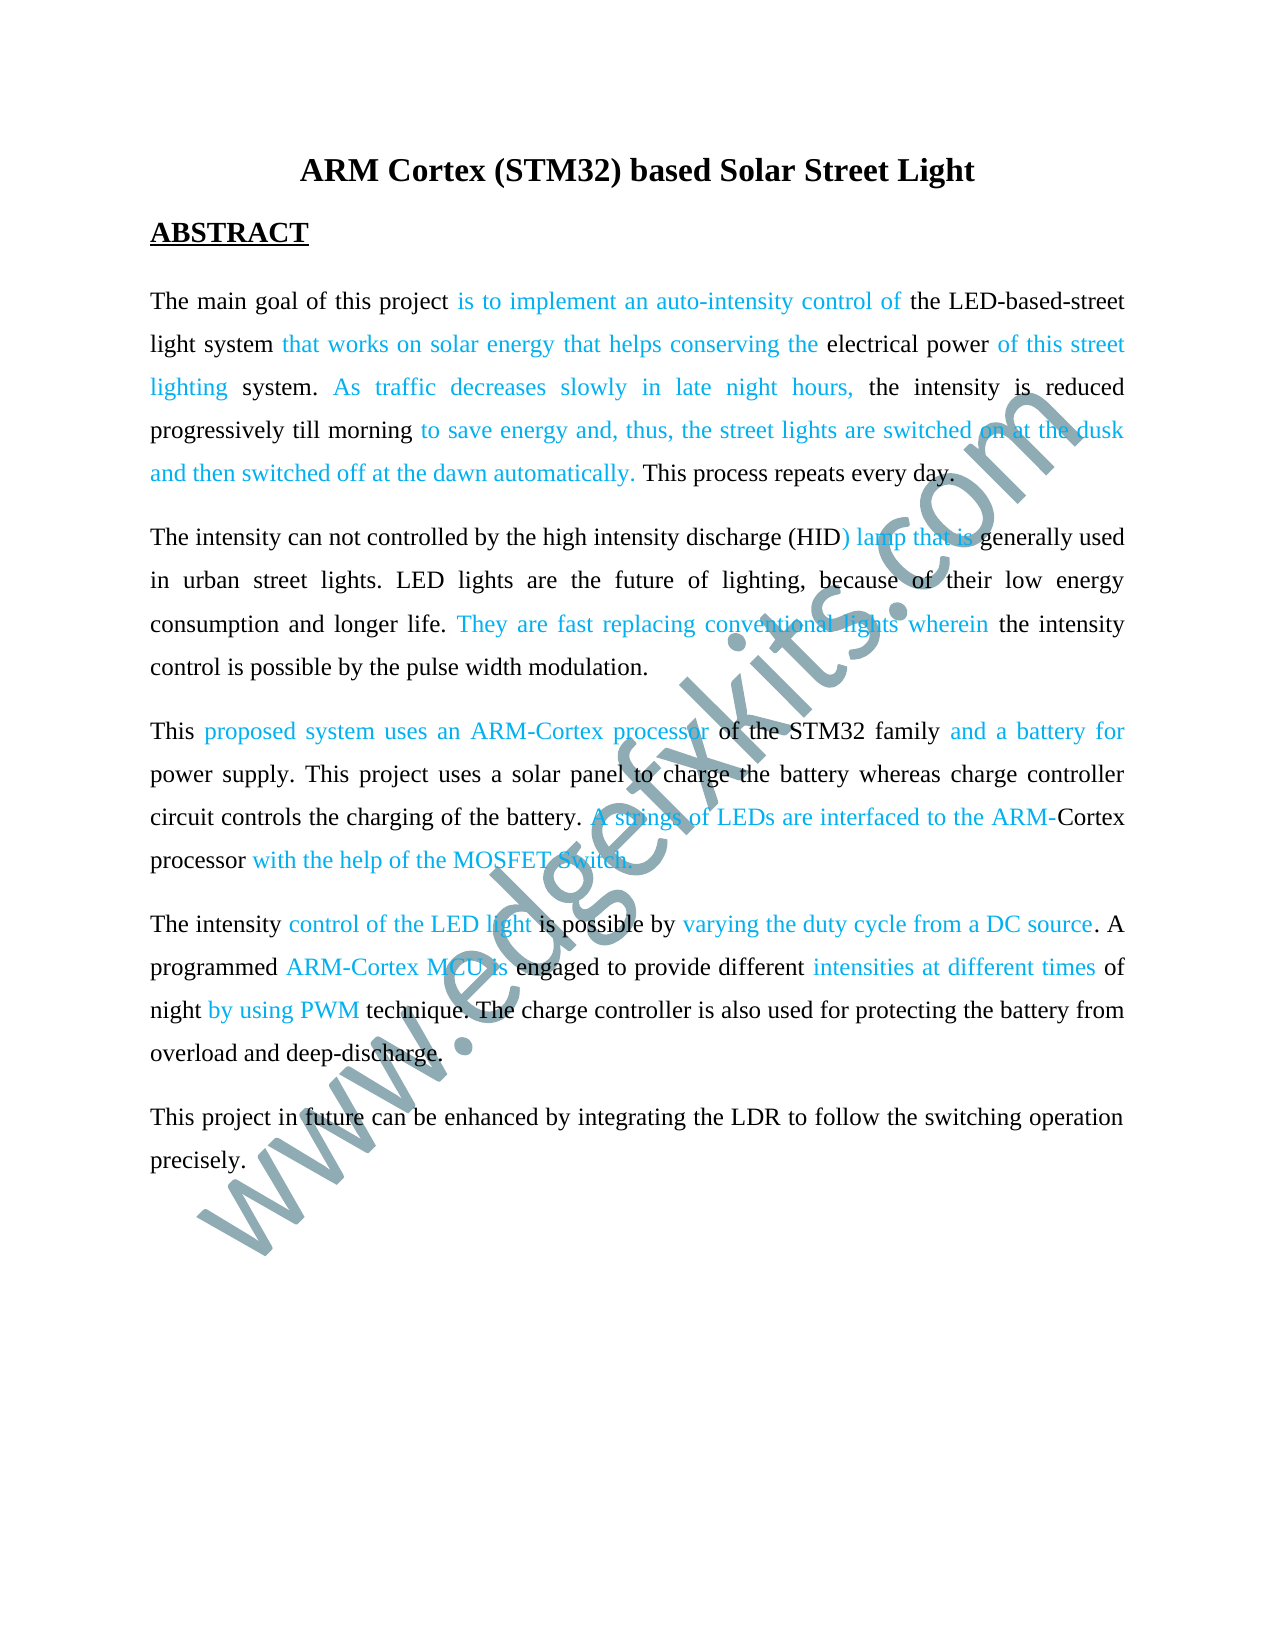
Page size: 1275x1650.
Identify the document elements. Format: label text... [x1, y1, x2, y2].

text The intensity can not controlled by the high intensity discharge (HID) lamp that is generally used in urban street lights. LED lights are the future of lighting, because of their low energy consumption and longer life. They are fast replacing conventional lights wherein the intensity control is possible by the pulse width modulation. [150, 522, 1125, 681]
text This proposed system uses an ARM-Cortex processor of the STM32 family and a battery for power supply. This project uses a solar panel to charge the battery whereas charge controller circuit controls the charging of the battery. A strings of LEDs are interfaced to the ARM-Cortex processor with the help of the MOSFET Switch. [150, 716, 1125, 874]
text This project in future can be enhanced by integrating the LDR to follow the switching operation precisely. [150, 1102, 1125, 1174]
text ABSTRACT [150, 215, 1125, 248]
text The main goal of this project is to implement an auto-intensity control of the LED-based-street light system that works on solar energy that helps conserving the electrical power of this street lighting system. As traffic decreases slowly in late night hours, the intensity is reduced progressively till morning to save energy and, thus, the street lights are switched on at the dusk and then switched off at the dawn automatically. This process repeats every day. [150, 286, 1125, 487]
text The intensity control of the LED light is possible by varying the duty cycle from a DC source. A programmed ARM-Cortex MCU is engaged to provide different intensities at different times of night by using PWM technique. The charge controller is also used for protecting the battery from overload and deep-discharge. [150, 909, 1125, 1067]
text ARM Cortex (STM32) based Solar Street Light [150, 150, 1125, 188]
